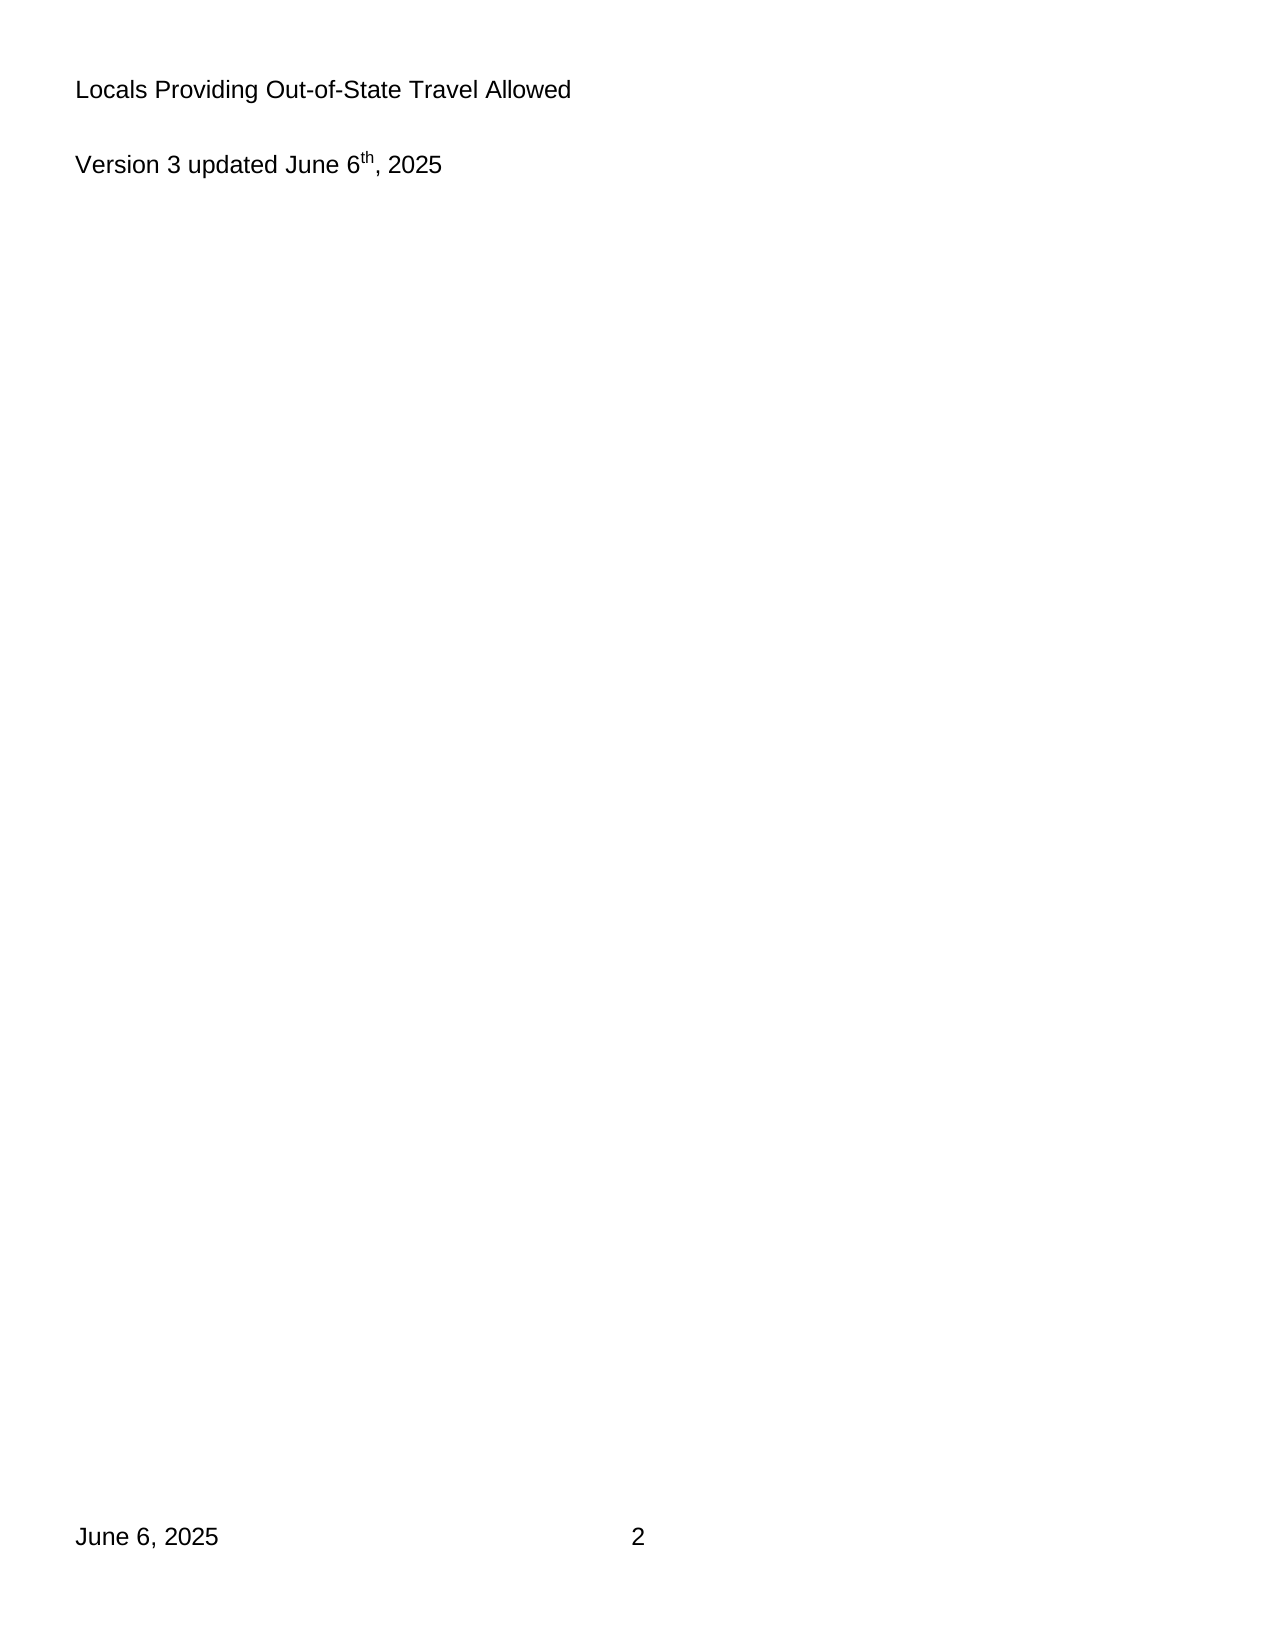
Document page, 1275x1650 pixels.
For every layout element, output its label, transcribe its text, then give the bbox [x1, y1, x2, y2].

text Version 3 updated June 6th, 2025 [75, 148, 1237, 178]
